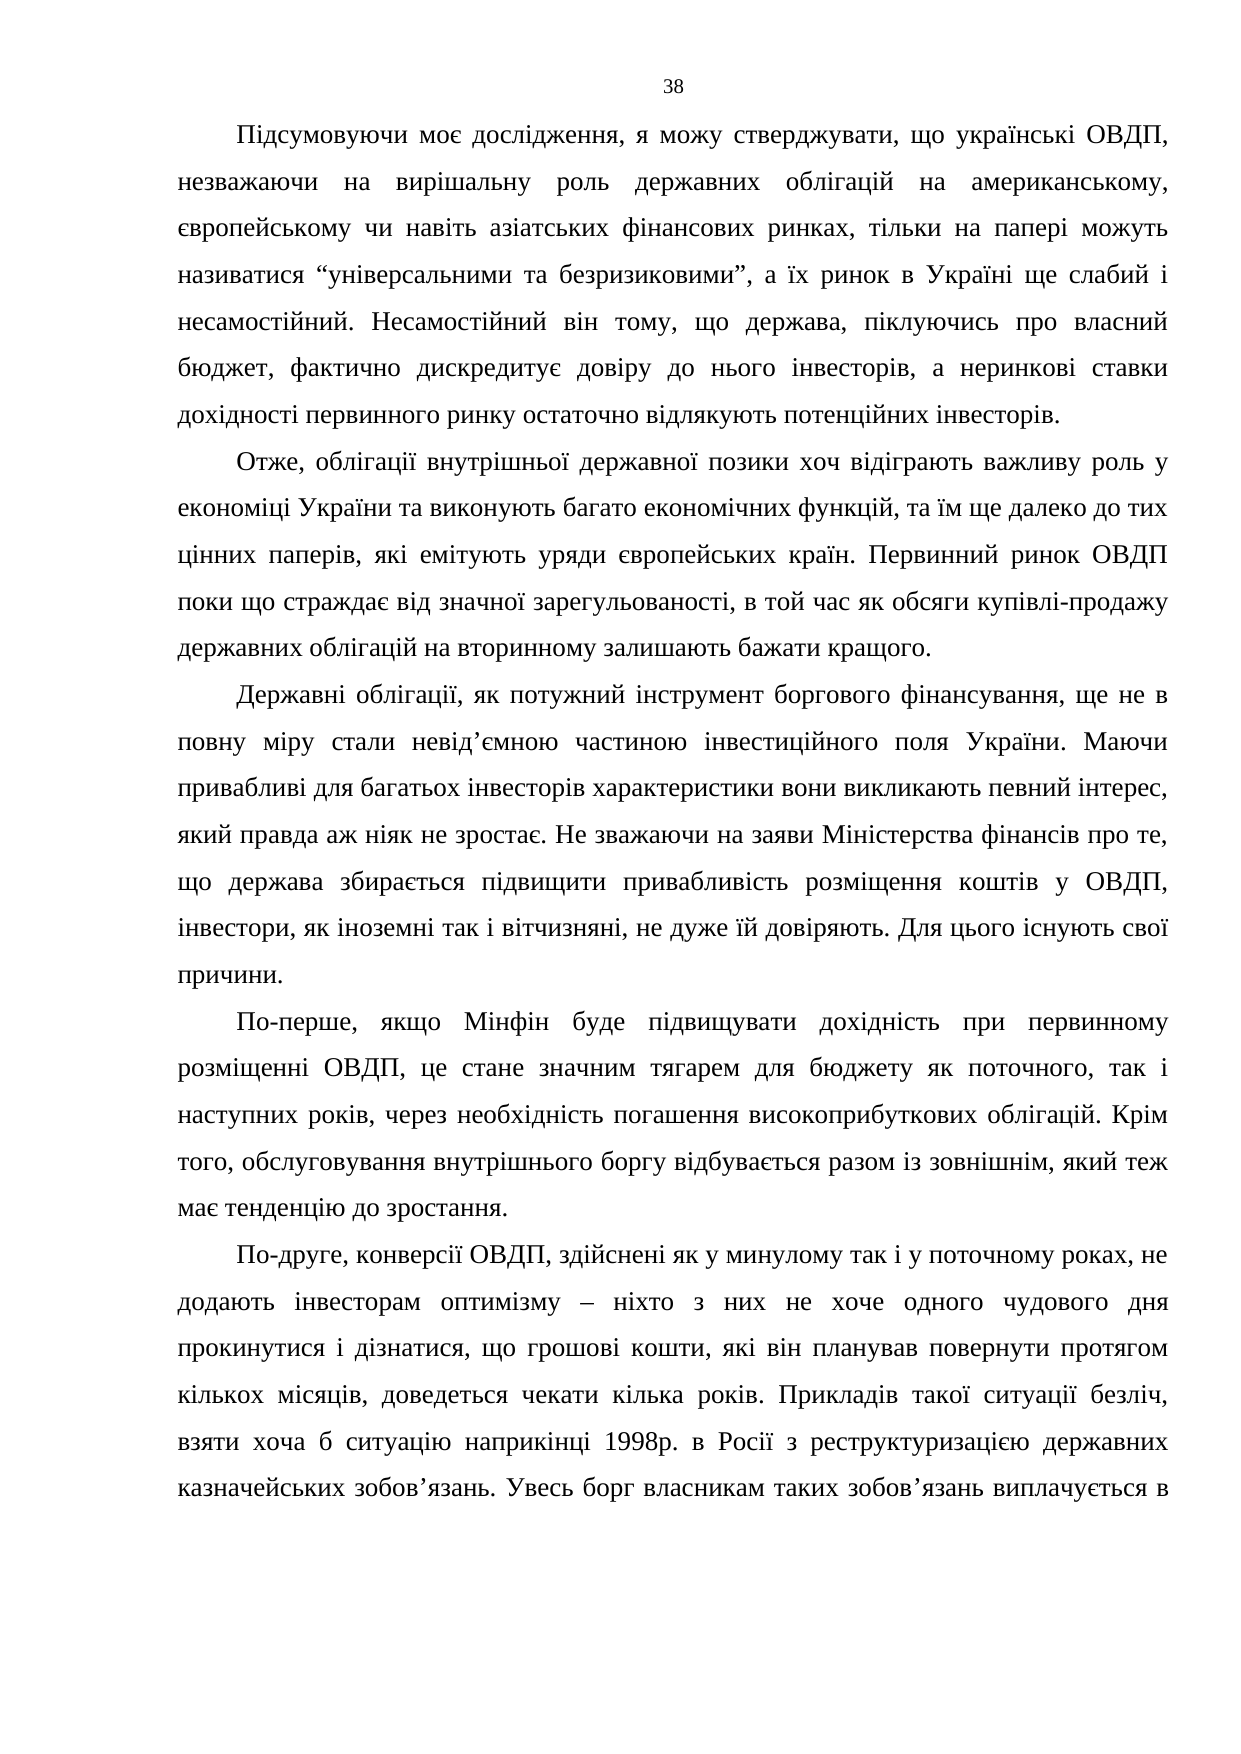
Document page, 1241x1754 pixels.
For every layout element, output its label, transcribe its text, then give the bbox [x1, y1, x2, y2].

text Підсумовуючи моє дослідження, я можу стверджувати, що українські ОВДП, незважаючи на вирішальну роль державних облігацій на американському, європейському чи навіть азіатських фінансових ринках, тільки на папері можуть називатися “універсальними та безризиковими”, а їх ринок в Україні ще слабий і несамостійний. Несамостійний він тому, що держава, піклуючись про власний бюджет, фактично дискредитує довіру до нього інвесторів, а неринкові ставки дохідності первинного ринку остаточно відлякують потенційних інвесторів. [177, 118, 1169, 429]
text По-перше, якщо Мінфін буде підвищувати дохідність при первинному розміщенні ОВДП, це стане значним тягарем для бюджету як поточного, так і наступних років, через необхідність погашення високоприбуткових облігацій. Крім того, обслуговування внутрішнього боргу відбувається разом із зовнішнім, який теж має тенденцію до зростання. [177, 1005, 1169, 1223]
text Державні облігації, як потужний інструмент боргового фінансування, ще не в повну міру стали невід’ємною частиною інвестиційного поля України. Маючи привабливі для багатьох інвесторів характеристики вони викликають певний інтерес, який правда аж ніяк не зростає. Не зважаючи на заяви Міністерства фінансів про те, що держава збирається підвищити привабливість розміщення коштів у ОВДП, інвестори, як іноземні так і вітчизняні, не дуже їй довіряють. Для цього існують свої причини. [177, 678, 1169, 989]
text Отже, облігації внутрішньої державної позики хоч відіграють важливу роль у економіці України та виконують багато економічних функцій, та їм ще далеко до тих цінних паперів, які емітують уряди європейських країн. Первинний ринок ОВДП поки що страждає від значної зарегульованості, в той час як обсяги купівлі-продажу державних облігацій на вторинному залишають бажати кращого. [177, 445, 1169, 663]
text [177, 1238, 1169, 1503]
